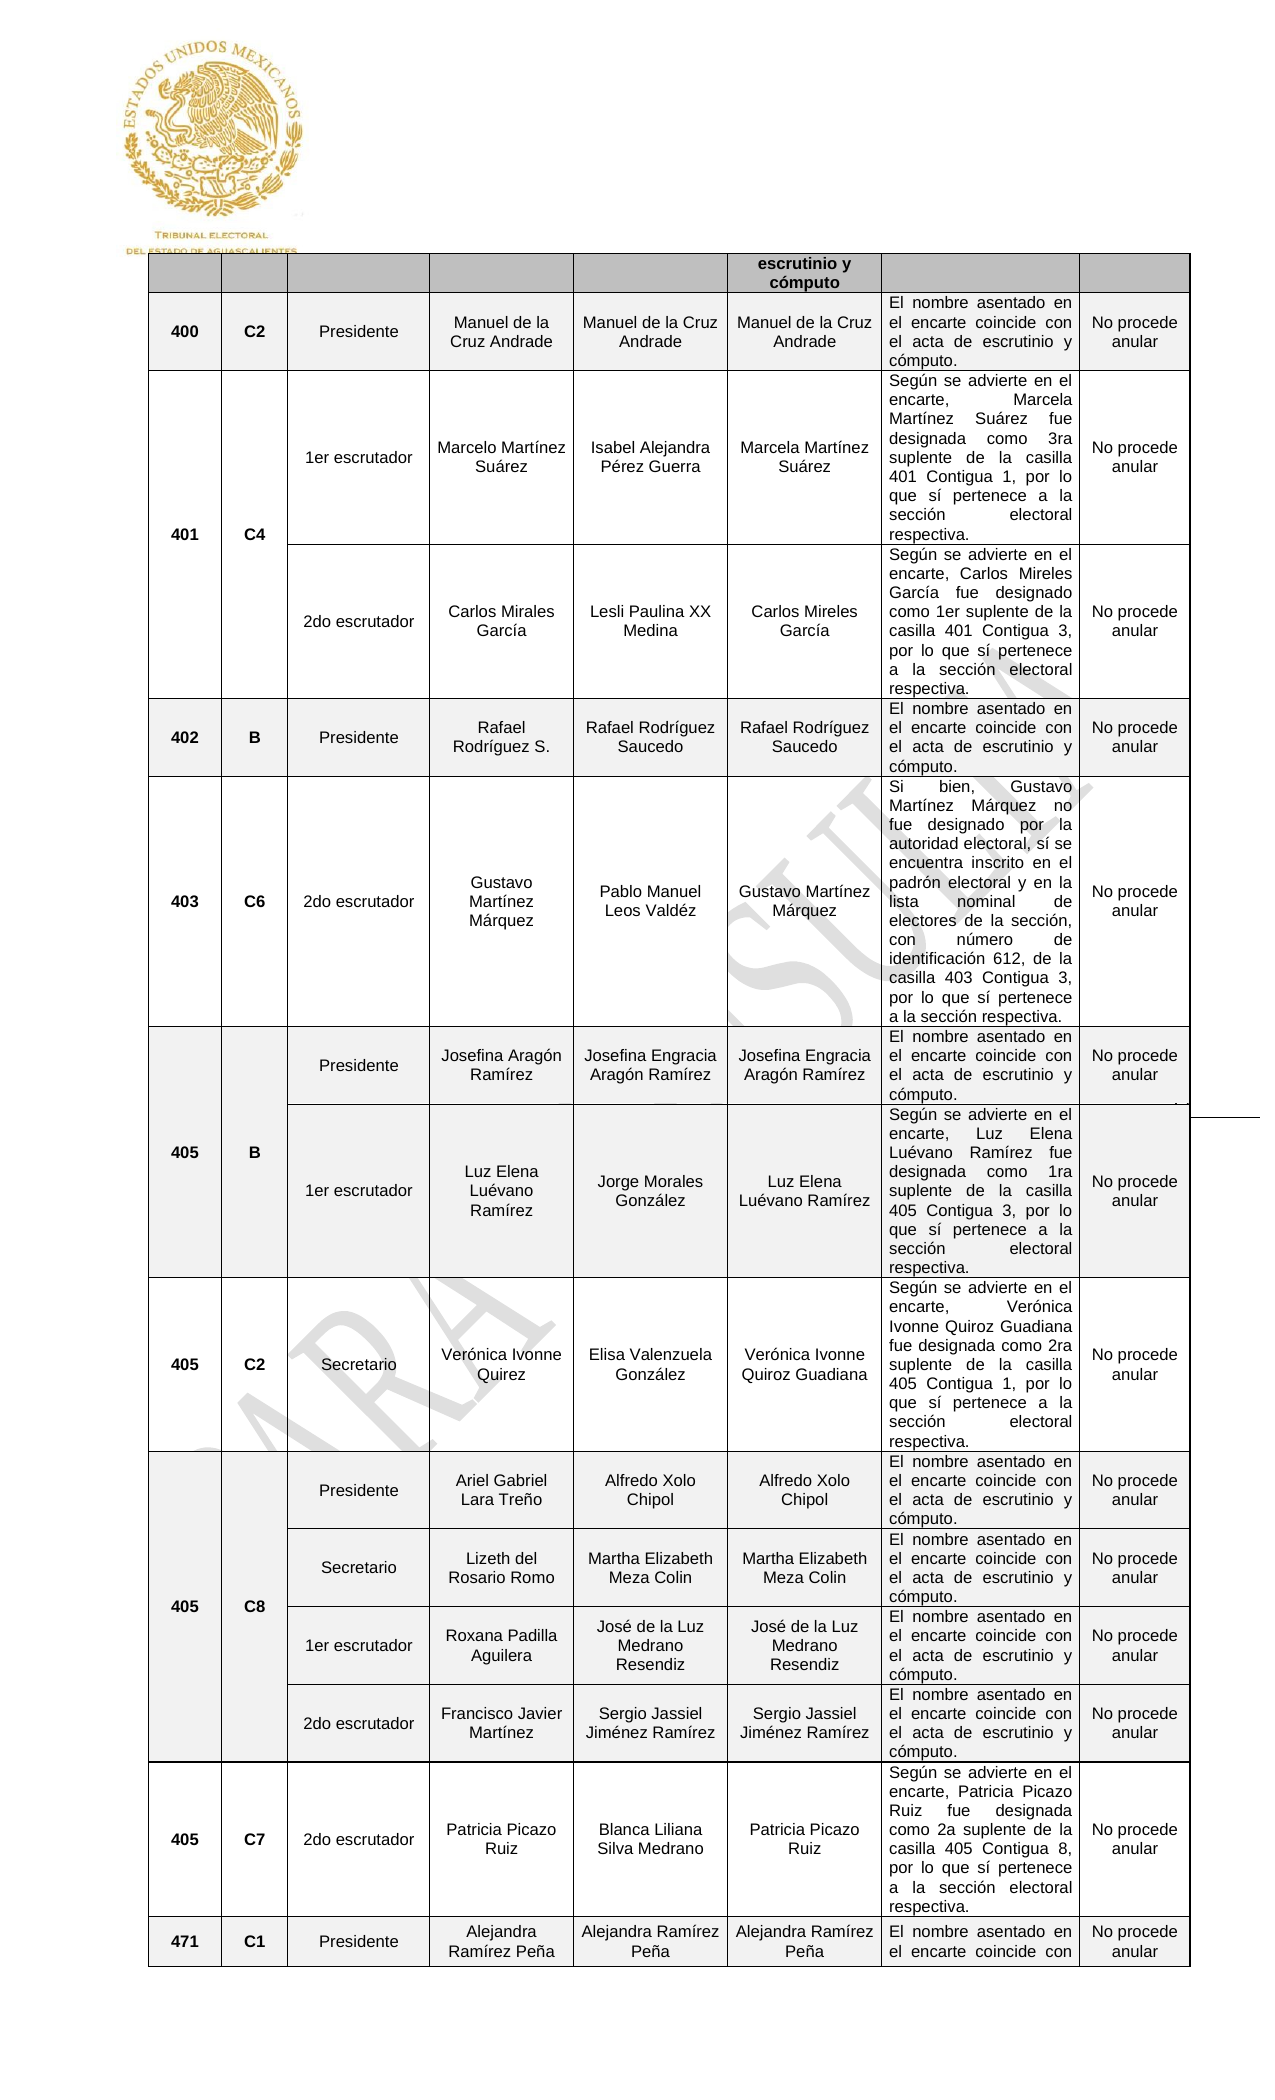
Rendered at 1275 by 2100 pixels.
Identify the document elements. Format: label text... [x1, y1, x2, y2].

table_cell No procede anular [1080, 1027, 1189, 1103]
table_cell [574, 1917, 727, 1966]
table_cell C2 [222, 1278, 287, 1451]
table_cell El nombre asentado en el encarte coincide con el acta de escrutinio y cómputo. [882, 1607, 1079, 1684]
table_cell C6 [222, 777, 287, 1026]
table_cell No procede anular [1080, 1529, 1189, 1606]
table_cell Josefina Engracia Aragón Ramírez [574, 1027, 727, 1103]
table_cell Josefina Engracia Aragón Ramírez [728, 1027, 881, 1103]
table_cell C2 [222, 293, 287, 370]
table_cell C7 [222, 1763, 287, 1916]
table_cell Marcela Martínez Suárez [728, 371, 881, 543]
table_cell Francisco Javier Martínez [430, 1685, 573, 1761]
table_cell Blanca Liliana Silva Medrano [574, 1763, 727, 1916]
table_cell Secretario [288, 1529, 429, 1606]
table_cell 1er escrutador [288, 1105, 429, 1277]
table_cell No procede anular [1080, 1607, 1189, 1684]
table_cell Verónica Ivonne Quirez [430, 1278, 573, 1451]
picture [116, 28, 310, 259]
table_cell Martha Elizabeth Meza Colin [728, 1529, 881, 1606]
table_cell C8 [222, 1452, 287, 1761]
table_cell No procede anular [1080, 1917, 1189, 1966]
table_cell Luz Elena Luévano Ramírez [728, 1105, 881, 1277]
table_cell José de la Luz Medrano Resendiz [574, 1607, 727, 1684]
table_cell Carlos Mirales García [430, 545, 573, 698]
table_cell Sergio Jassiel Jiménez Ramírez [574, 1685, 727, 1761]
table_cell 2do escrutador [288, 1763, 429, 1916]
table_cell 471 [149, 1917, 221, 1966]
table_cell 1er escrutador [288, 1607, 429, 1684]
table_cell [430, 1917, 573, 1966]
table_cell El nombre asentado en el encarte coincide con el acta de escrutinio y cómputo. [882, 293, 1079, 370]
table_cell Presidente [288, 293, 429, 370]
table_cell 405 [149, 1027, 221, 1277]
table_cell 405 [149, 1452, 221, 1761]
table_cell 405 [149, 1763, 221, 1916]
table_cell Martha Elizabeth Meza Colin [574, 1529, 727, 1606]
table_cell Rafael Rodríguez Saucedo [574, 699, 727, 776]
table_header Observaciones [882, 254, 1079, 292]
table_cell El nombre asentado en el encarte coincide con el acta de escrutinio y cómputo. [882, 699, 1079, 776]
table_cell Presidente [288, 1452, 429, 1528]
table_cell Lesli Paulina XX Medina [574, 545, 727, 698]
table_cell Según se advierte en el encarte, Luz Elena Luévano Ramírez fue designada como 1ra suplente de la casilla 405 Contigua 3, por lo que sí pertenece a la sección electoral respectiva. [882, 1105, 1079, 1277]
table_cell Ariel Gabriel Lara Treño [430, 1452, 573, 1528]
table_cell Manuel de la Cruz Andrade [574, 293, 727, 370]
table_cell Patricia Picazo Ruiz [728, 1763, 881, 1916]
table_cell Según se advierte en el encarte, Patricia Picazo Ruiz fue designada como 2a suplente de la casilla 405 Contigua 8, por lo que sí pertenece a la sección electoral respectiva. [882, 1763, 1079, 1916]
table_cell 405 [149, 1278, 221, 1451]
table_cell B [222, 1027, 287, 1277]
table_cell No procede anular [1080, 699, 1189, 776]
table_cell Sergio Jassiel Jiménez Ramírez [728, 1685, 881, 1761]
table_cell C4 [222, 371, 287, 698]
table_cell 1er escrutador [288, 371, 429, 543]
table_cell Según se advierte en el encarte, Marcela Martínez Suárez fue designada como 3ra suplente de la casilla 401 Contigua 1, por lo que sí pertenece a la sección electoral respectiva. [882, 371, 1079, 543]
table_cell El nombre asentado en el encarte coincide con el acta de escrutinio y cómputo. [882, 1685, 1079, 1761]
table_cell Según se advierte en el encarte, Carlos Mireles García fue designado como 1er suplente de la casilla 401 Contigua 3, por lo que sí pertenece a la sección electoral respectiva. [882, 545, 1079, 698]
table_cell No procede anular [1080, 1685, 1189, 1761]
table_cell Elisa Valenzuela González [574, 1278, 727, 1451]
table_cell Patricia Picazo Ruiz [430, 1763, 573, 1916]
table_cell Isabel Alejandra Pérez Guerra [574, 371, 727, 543]
table_cell No procede anular [1080, 1105, 1189, 1277]
table_cell Roxana Padilla Aguilera [430, 1607, 573, 1684]
table_cell Marcelo Martínez Suárez [430, 371, 573, 543]
table_header Tipo [222, 254, 287, 292]
table_cell Secretario [288, 1278, 429, 1451]
table_cell 402 [149, 699, 221, 776]
table_cell C1 [222, 1917, 287, 1966]
table_cell Verónica Ivonne Quiroz Guadiana [728, 1278, 881, 1451]
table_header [430, 254, 573, 292]
table_cell El nombre asentado en el encarte coincide con el acta de escrutinio y cómputo. [882, 1452, 1079, 1528]
table_cell Pablo Manuel Leos Valdéz [574, 777, 727, 1026]
table_cell 2do escrutador [288, 545, 429, 698]
table_cell Rafael Rodríguez S. [430, 699, 573, 776]
table_cell Presidente [288, 1027, 429, 1103]
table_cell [882, 1917, 1079, 1966]
table_cell Gustavo Martínez Márquez [728, 777, 881, 1026]
table_header Casilla [149, 254, 221, 292]
table_cell No procede anular [1080, 1452, 1189, 1528]
table_cell No procede anular [1080, 1278, 1189, 1451]
table_cell Alfredo Xolo Chipol [728, 1452, 881, 1528]
table_cell 403 [149, 777, 221, 1026]
table_cell No procede anular [1080, 777, 1189, 1026]
table_cell José de la Luz Medrano Resendiz [728, 1607, 881, 1684]
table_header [728, 254, 881, 292]
table_cell Lizeth del Rosario Romo [430, 1529, 573, 1606]
table_cell Gustavo Martínez Márquez [430, 777, 573, 1026]
table_cell No procede anular [1080, 371, 1189, 543]
table_cell 2do escrutador [288, 777, 429, 1026]
table_cell Manuel de la Cruz Andrade [430, 293, 573, 370]
table_cell 401 [149, 371, 221, 698]
table_cell Según se advierte en el encarte, Verónica Ivonne Quiroz Guadiana fue designada como 2ra suplente de la casilla 405 Contigua 1, por lo que sí pertenece a la sección electoral respectiva. [882, 1278, 1079, 1451]
table_cell Jorge Morales González [574, 1105, 727, 1277]
table_cell Presidente [288, 699, 429, 776]
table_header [574, 254, 727, 292]
table_cell Luz Elena Luévano Ramírez [430, 1105, 573, 1277]
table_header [288, 254, 429, 292]
table_cell Si bien, Gustavo Martínez Márquez no fue designado por la autoridad electoral, sí se encuentra inscrito en el padrón electoral y en la lista nominal de electores de la sección, con número de identificación 612, de la casilla 403 Contigua 3, por lo que sí pertenece a la sección respectiva. [882, 777, 1079, 1026]
table_cell 400 [149, 293, 221, 370]
table_cell Rafael Rodríguez Saucedo [728, 699, 881, 776]
table_header Conclusión [1080, 254, 1189, 292]
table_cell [728, 1917, 881, 1966]
table_cell Josefina Aragón Ramírez [430, 1027, 573, 1103]
table_cell 2do escrutador [288, 1685, 429, 1761]
table_cell El nombre asentado en el encarte coincide con el acta de escrutinio y cómputo. [882, 1027, 1079, 1103]
table_cell Manuel de la Cruz Andrade [728, 293, 881, 370]
table_cell No procede anular [1080, 545, 1189, 698]
table_cell Carlos Mireles García [728, 545, 881, 698]
table_cell El nombre asentado en el encarte coincide con el acta de escrutinio y cómputo. [882, 1529, 1079, 1606]
table_cell B [222, 699, 287, 776]
table_cell Alfredo Xolo Chipol [574, 1452, 727, 1528]
table_cell No procede anular [1080, 1763, 1189, 1916]
table_cell No procede anular [1080, 293, 1189, 370]
table_cell Presidente [288, 1917, 429, 1966]
